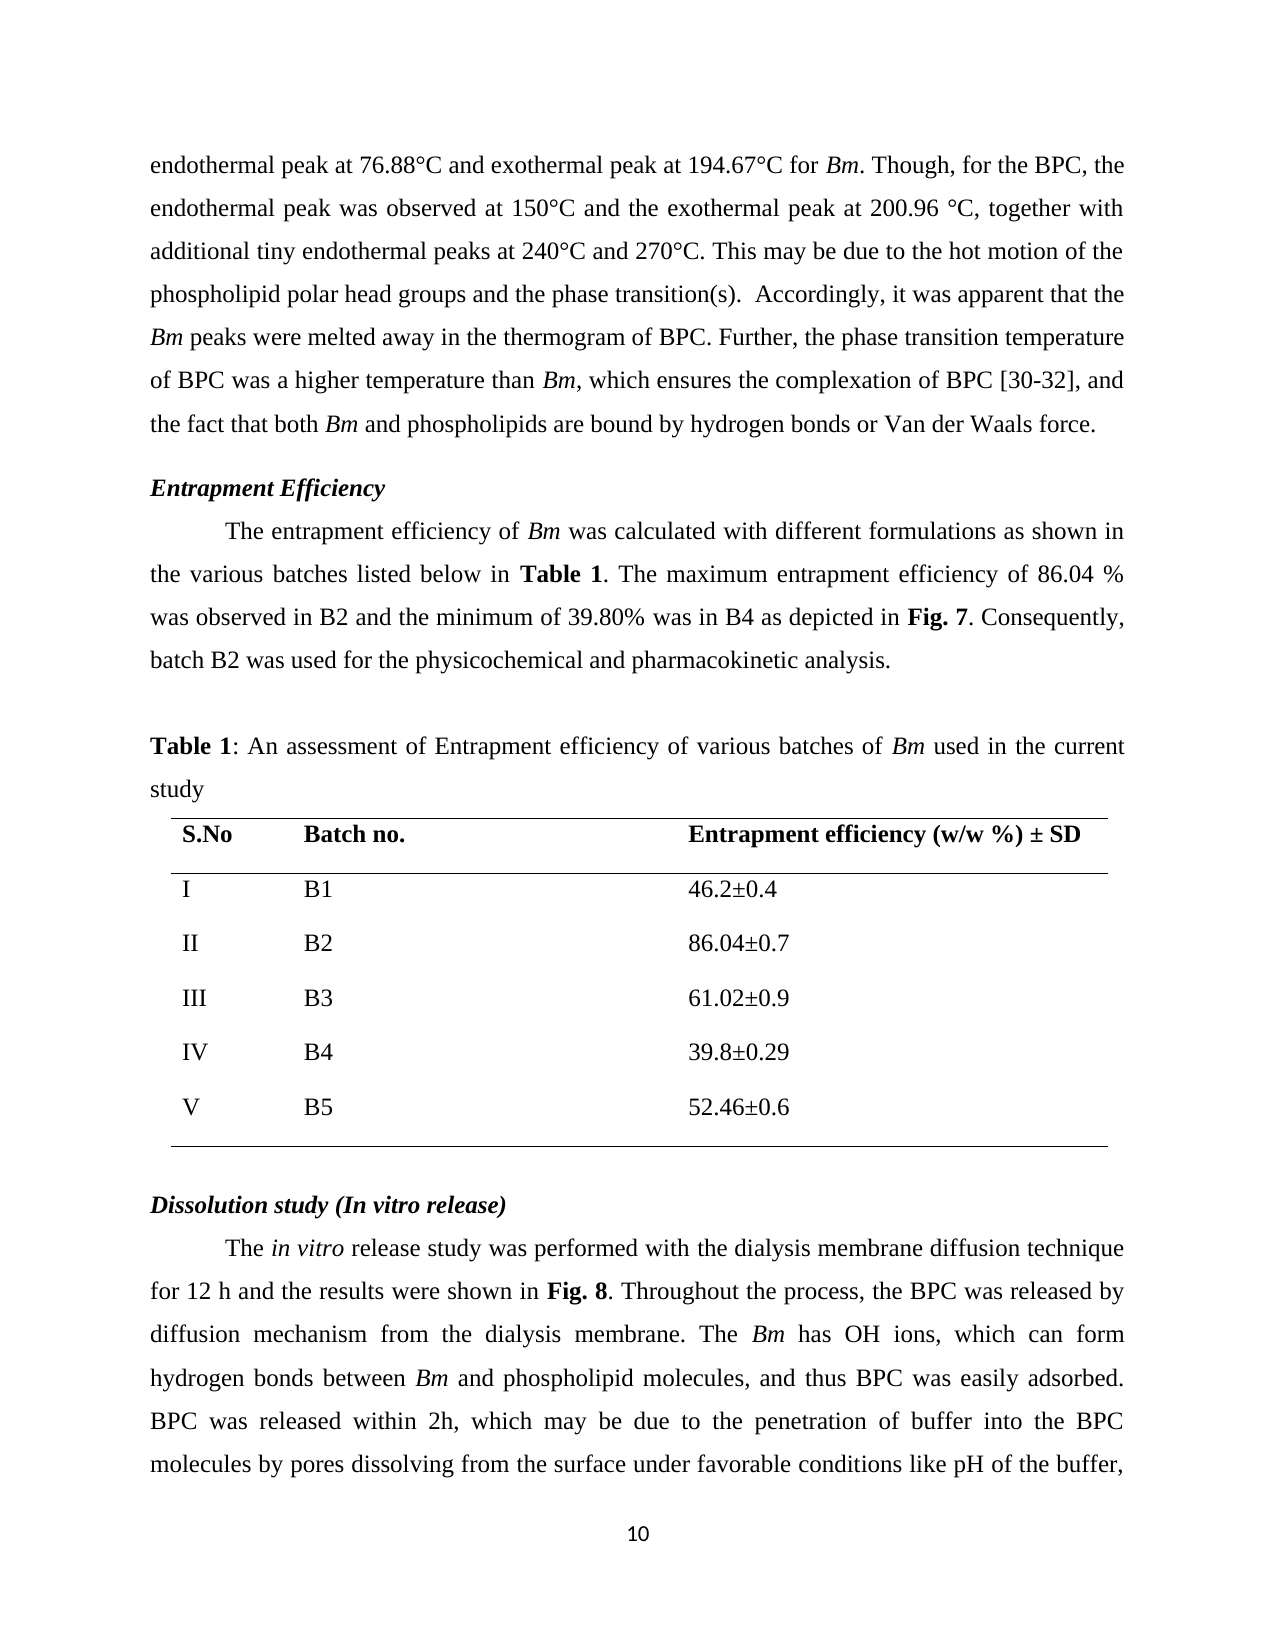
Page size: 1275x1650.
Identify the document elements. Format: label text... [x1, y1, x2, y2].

table_cell 39.8±0.29 [677, 1037, 1108, 1092]
text Entrapment Efficiency [150, 473, 1125, 501]
table_cell 46.2±0.4 [677, 874, 1108, 928]
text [150, 150, 1125, 437]
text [150, 1233, 1125, 1478]
table_cell B2 [293, 929, 677, 983]
table_header S.No [171, 819, 292, 873]
table_cell B5 [293, 1092, 677, 1146]
table_cell II [171, 929, 292, 983]
table_cell 61.02±0.9 [677, 983, 1108, 1037]
table_cell B1 [293, 874, 677, 928]
table_header Batch no. [293, 819, 677, 873]
table_header Entrapment efficiency (w/w %) ± SD [677, 819, 1108, 873]
text Dissolution study (In vitro release) [150, 1190, 1125, 1219]
table_cell V [171, 1092, 292, 1146]
table_cell III [171, 983, 292, 1037]
table_cell B4 [293, 1037, 677, 1092]
table_cell 52.46±0.6 [677, 1092, 1108, 1146]
text Table 1: An assessment of Entrapment efficiency of various batches of Bm used in the current study [150, 731, 1125, 803]
table_cell B3 [293, 983, 677, 1037]
table_cell 86.04±0.7 [677, 929, 1108, 983]
table_cell I [171, 874, 292, 928]
table_cell IV [171, 1037, 292, 1092]
text The entrapment efficiency of Bm was calculated with different formulations as shown in the various batches listed below in Table 1. The maximum entrapment efficiency of 86.04 % was observed in B2 and the minimum of 39.80% was in B4 as depicted in Fig. 7. Consequently, batch B2 was used for the physicochemical and pharmacokinetic analysis. [150, 516, 1125, 674]
